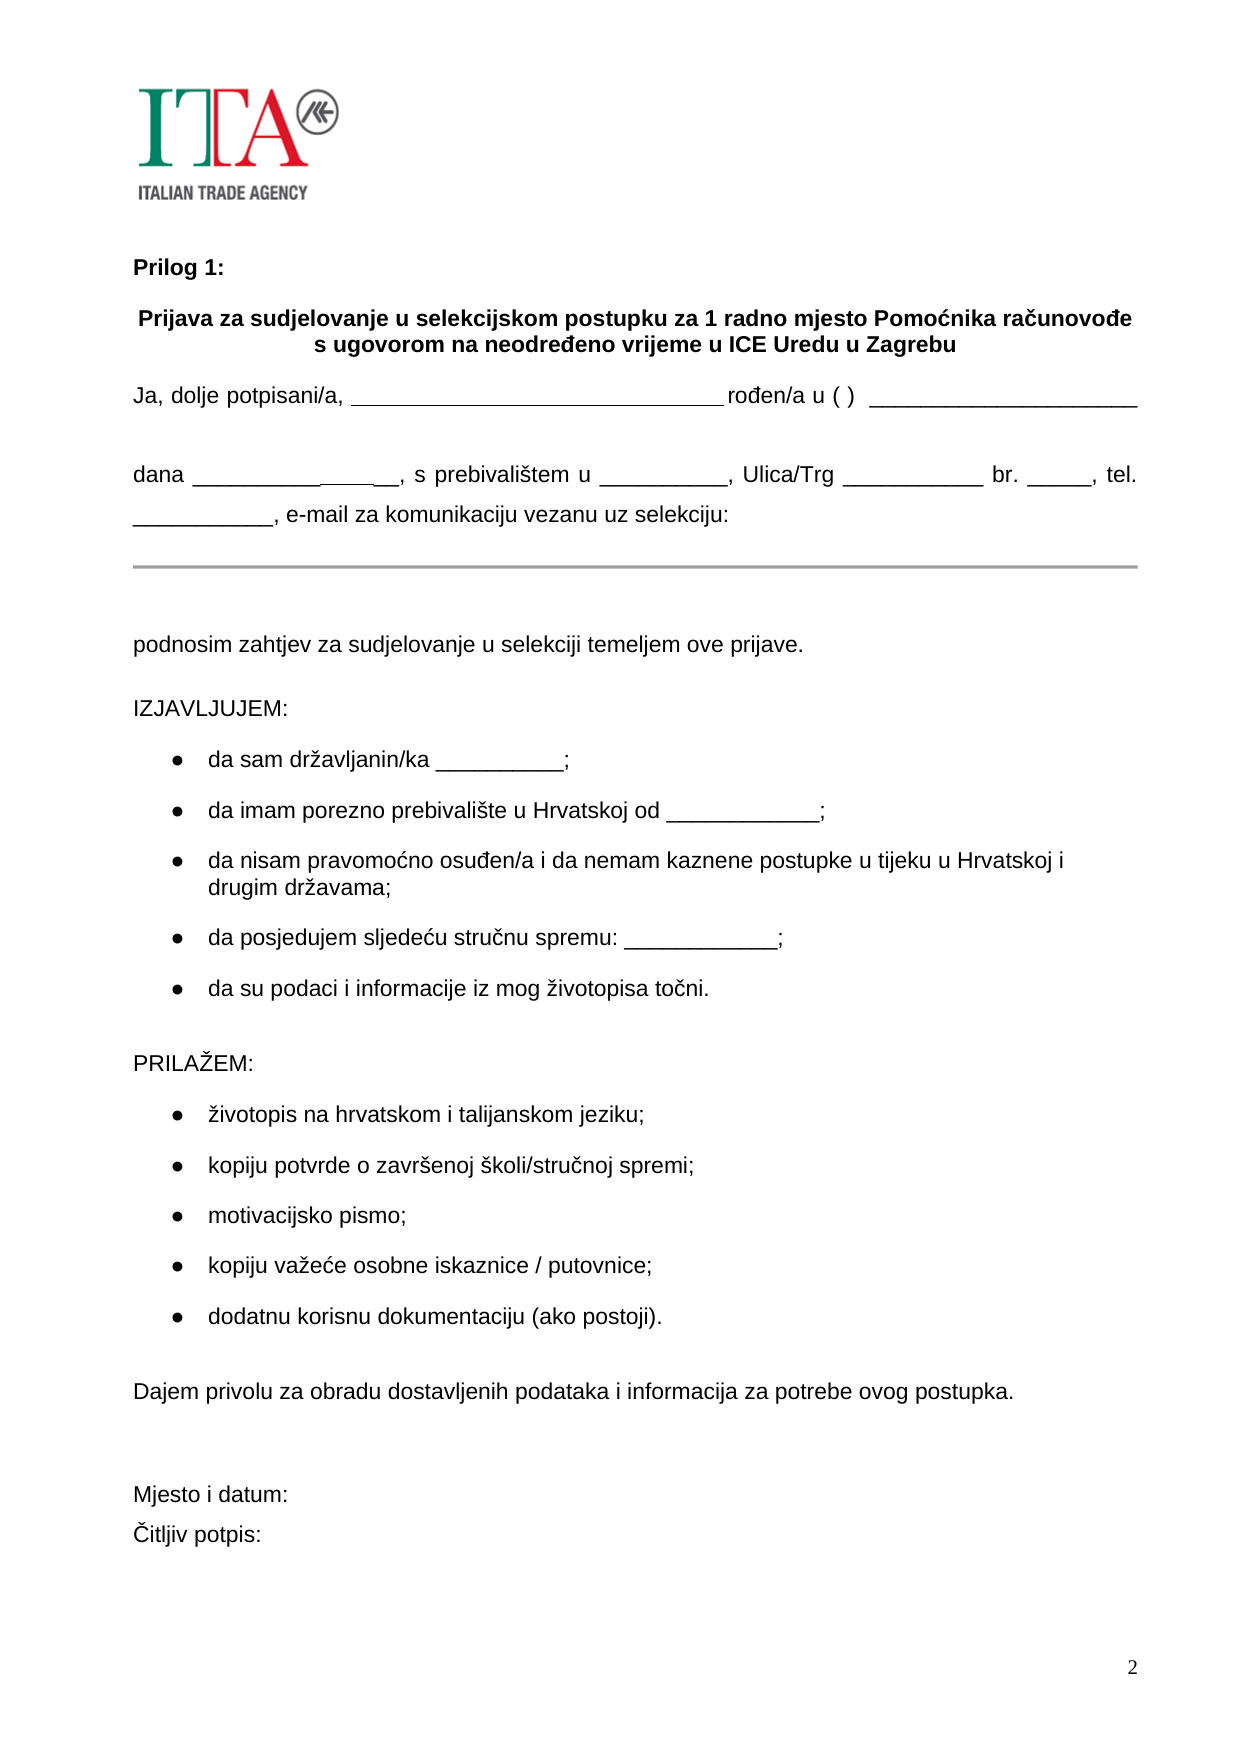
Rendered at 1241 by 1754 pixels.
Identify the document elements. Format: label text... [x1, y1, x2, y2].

picture [132, 75, 407, 201]
text Prilog 1: [133, 253, 1137, 280]
text Ja, dolje potpisani/a, rođen/a u ( ) _____________________ dana __________ __, s prebivalištem u __________, Ulica/Trg ___________ br. _____, tel. ___________, e-mail za komunikaciju vezanu uz selekciju: [133, 382, 1137, 527]
list da imam porezno prebivalište u Hrvatskoj od ____________; [170, 797, 1137, 847]
text Dajem privolu za obradu dostavljenih podataka i informacija za potrebe ovog postupka. [133, 1378, 1137, 1405]
list kopiju važeće osobne iskaznice / putovnice; [170, 1252, 1137, 1303]
text podnosim zahtjev za sudjelovanje u selekciji temeljem ove prijave. [133, 631, 1137, 657]
list da posjedujem sljedeću stručnu spremu: ____________; [170, 924, 1137, 974]
text IZJAVLJUJEM: [133, 695, 1137, 721]
list životopis na hrvatskom i talijanskom jeziku; [170, 1101, 1137, 1152]
list da sam državljanin/ka __________; [170, 746, 1137, 797]
text Mjesto i datum: Čitljiv potpis: [133, 1481, 1137, 1547]
list da nisam pravomoćno osuđen/a i da nemam kaznene postupke u tijeku u Hrvatskoj i drugim državama; [170, 847, 1137, 924]
list da su podaci i informacije iz mog životopisa točni. [170, 974, 1137, 1025]
text PRILAŽEM: [133, 1050, 1137, 1076]
text Prijava za sudjelovanje u selekcijskom postupku za 1 radno mjesto Pomoćnika računovođe s ugovorom na neodređeno vrijeme u ICE Uredu u Zagrebu [133, 305, 1137, 357]
list dodatnu korisnu dokumentaciju (ako postoji). [170, 1303, 1137, 1353]
list motivacijsko pismo; [170, 1202, 1137, 1252]
list kopiju potvrde o završenoj školi/stručnoj spremi; [170, 1152, 1137, 1202]
